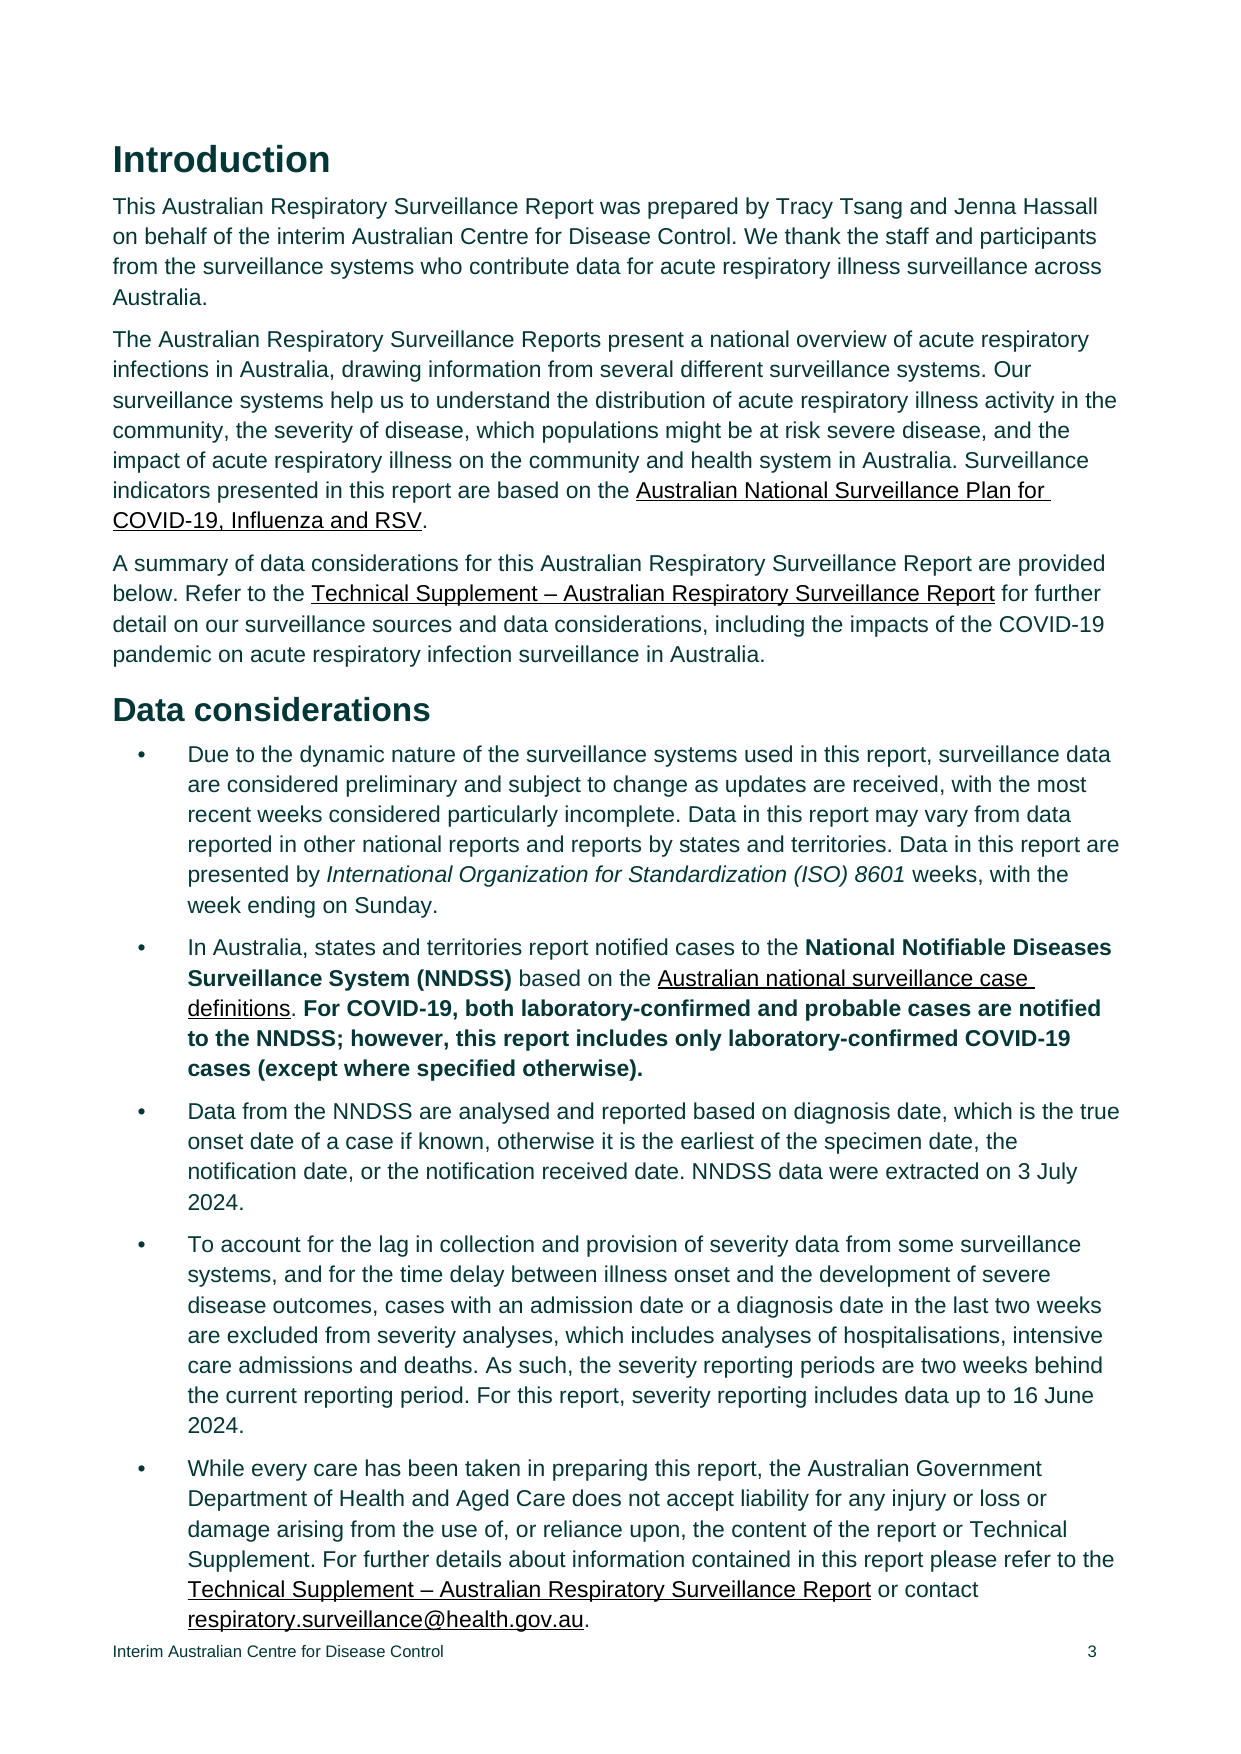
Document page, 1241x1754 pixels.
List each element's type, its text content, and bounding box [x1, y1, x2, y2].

text A summary of data considerations for this Australian Respiratory Surveillance Report are provided below. Refer to the Technical Supplement – Australian Respiratory Surveillance Report for further detail on our surveillance sources and data considerations, including the impacts of the COVID-19 pandemic on acute respiratory infection surveillance in Australia. [112, 550, 1128, 667]
list Due to the dynamic nature of the surveillance systems used in this report, surveillance data are considered preliminary and subject to change as updates are received, with the most recent weeks considered particularly incomplete. Data in this report may vary from data reported in other national reports and reports by states and territories. Data in this report are presented by International Organization for Standardization (ISO) 8601 weeks, with the week ending on Sunday. [137, 741, 1128, 918]
list To account for the lag in collection and provision of severity data from some surveillance systems, and for the time delay between illness onset and the development of severe disease outcomes, cases with an admission date or a diagnosis date in the last two weeks are excluded from severity analyses, which includes analyses of hospitalisations, intensive care admissions and deaths. As such, the severity reporting periods are two weeks behind the current reporting period. For this report, severity reporting includes data up to 16 June 2024. [137, 1231, 1128, 1439]
text The Australian Respiratory Surveillance Reports present a national overview of acute respiratory infections in Australia, drawing information from several different surveillance systems. Our surveillance systems help us to understand the distribution of acute respiratory illness activity in the community, the severity of disease, which populations might be at risk severe disease, and the impact of acute respiratory illness on the community and health system in Australia. Surveillance indicators presented in this report are based on the Australian National Surveillance Plan for COVID-19, Influenza and RSV. [112, 326, 1128, 534]
subtitle Introduction [112, 137, 1128, 180]
list While every care has been taken in preparing this report, the Australian Government Department of Health and Aged Care does not accept liability for any injury or loss or damage arising from the use of, or reliance upon, the content of the report or Technical Supplement. For further details about information contained in this report please refer to the Technical Supplement – Australian Respiratory Surveillance Report or contact respiratory.surveillance@health.gov.au. [137, 1455, 1128, 1633]
list Data from the NNDSS are analysed and reported based on diagnosis date, which is the true onset date of a case if known, otherwise it is the earliest of the specimen date, the notification date, or the notification received date. NNDSS data were extracted on 3 July 2024. [137, 1098, 1128, 1215]
text This Australian Respiratory Surveillance Report was prepared by Tracy Tsang and Jenna Hassall on behalf of the interim Australian Centre for Disease Control. We thank the staff and participants from the surveillance systems who contribute data for acute respiratory illness surveillance across Australia. [112, 193, 1128, 310]
list In Australia, states and territories report notified cases to the National Notifiable Diseases Surveillance System (NNDSS) based on the Australian national surveillance case definitions. For COVID-19, both laboratory-confirmed and probable cases are notified to the NNDSS; however, this report includes only laboratory-confirmed COVID-19 cases (except where specified otherwise). [137, 934, 1128, 1082]
subtitle Data considerations [112, 690, 1128, 728]
